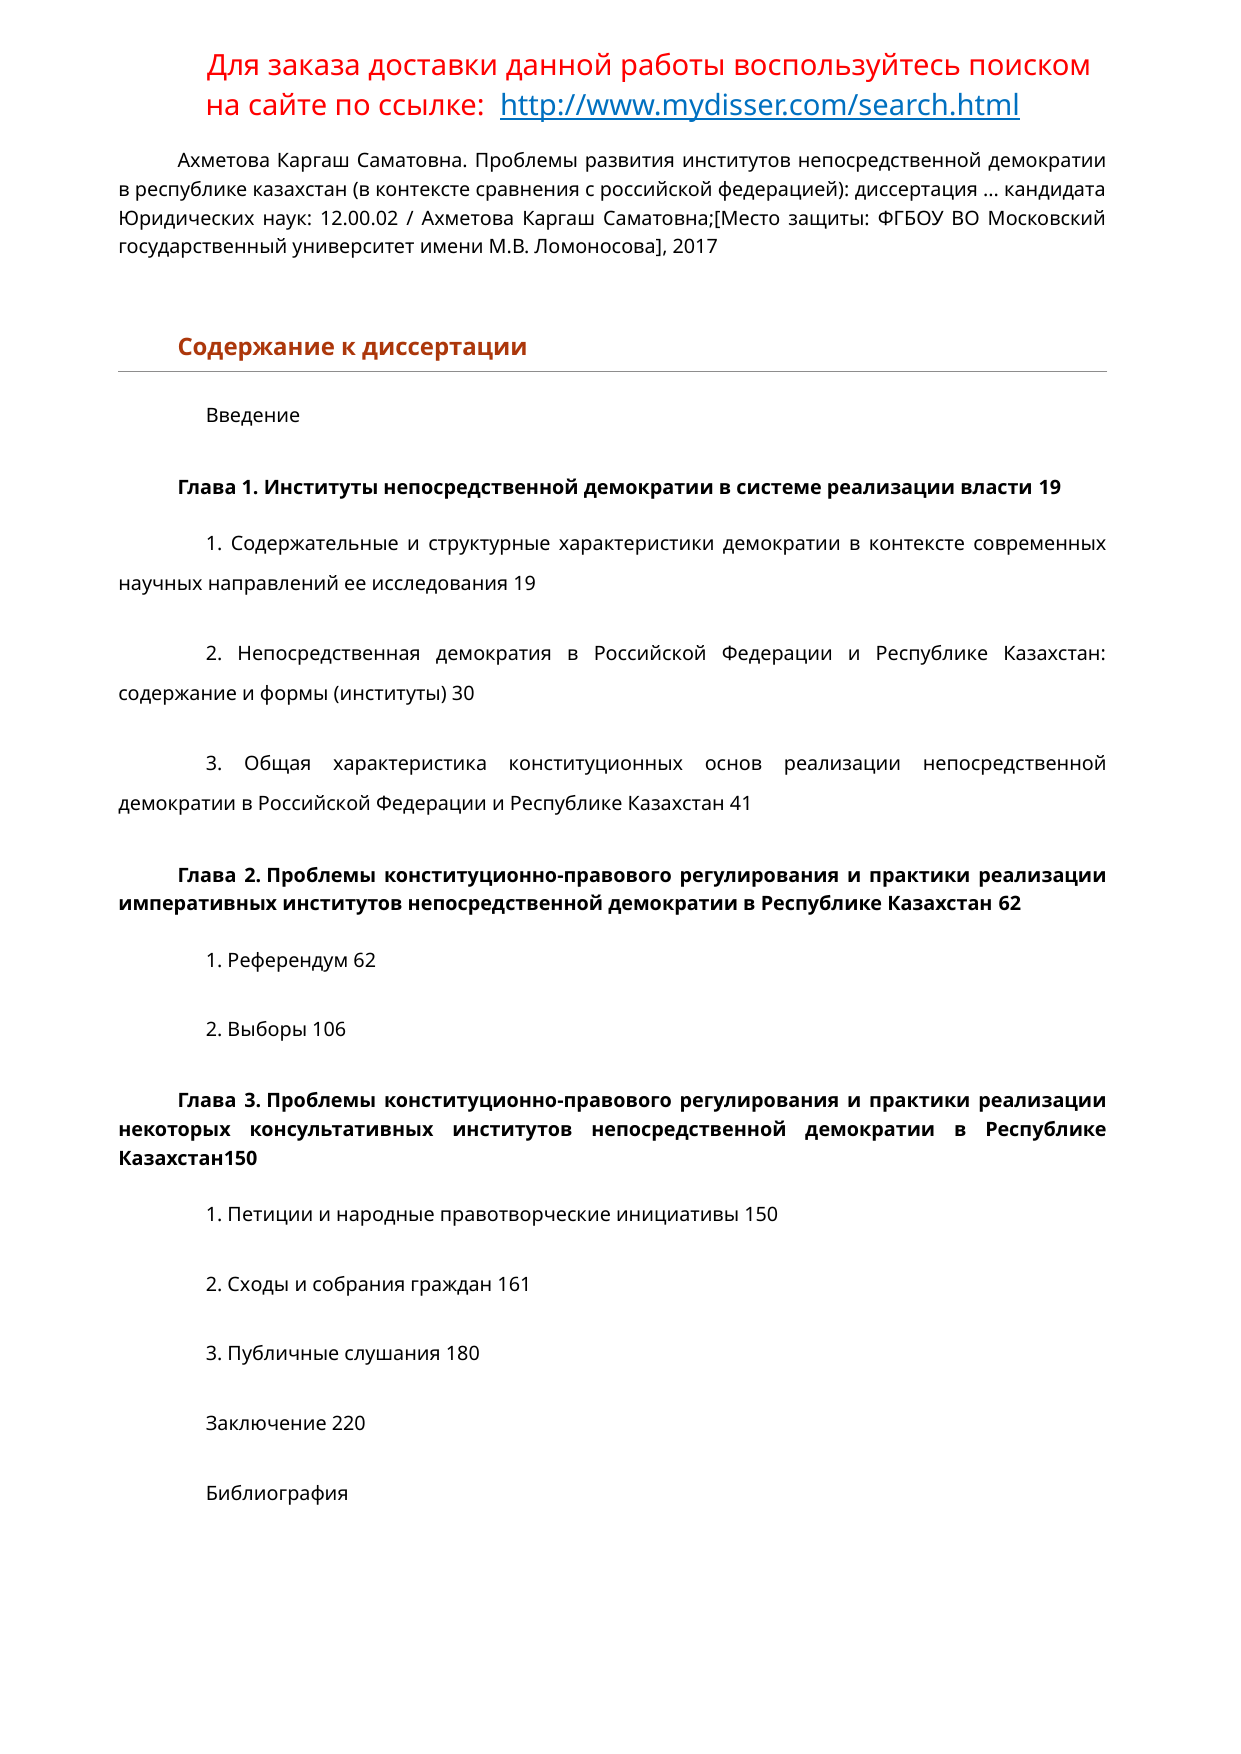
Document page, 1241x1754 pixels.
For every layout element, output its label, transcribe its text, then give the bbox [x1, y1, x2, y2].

text Ахметова Каргаш Саматовна. Проблемы развития институтов непосредственной демократии в республике казахстан (в контексте сравнения с российской федерацией): диссертация ... кандидата Юридических наук: 12.00.02 / Ахметова Каргаш Саматовна;[Место защиты: ФГБОУ ВО Московский государственный университет имени М.В. Ломоносова], 2017 [118, 144, 1107, 175]
text 2. Сходы и собрания граждан 161 [118, 1270, 1107, 1297]
text 2. Выборы 106 [118, 1015, 1107, 1042]
text Содержание к диссертации [118, 330, 1107, 371]
text 1. Петиции и народные правотворческие инициативы 150 [118, 1200, 1107, 1227]
text 3. Общая характеристика конституционных основ реализации непосредственной демократии в Российской Федерации и Республике Казахстан 41 [118, 749, 1107, 817]
text Ахметова Каргаш Саматовна. Проблемы развития институтов непосредственной демократии в республике казахстан (в контексте сравнения с российской федерацией): диссертация ... кандидата Юридических наук: 12.00.02 / Ахметова Каргаш Саматовна;[Место защиты: ФГБОУ ВО Московский государственный университет имени М.В. Ломоносова], 2017 [118, 231, 1107, 259]
text Глава 1. Институты непосредственной демократии в системе реализации власти 19 [118, 471, 1107, 500]
text Библиография [118, 1479, 1107, 1506]
text 1. Содержательные и структурные характеристики демократии в контексте современных научных направлений ее исследования 19 [118, 529, 1107, 597]
text Заключение 220 [118, 1409, 1107, 1436]
text 1. Референдум 62 [118, 946, 1107, 973]
text Глава 3. Проблемы конституционно-правового регулирования и практики реализации некоторых консультативных институтов непосредственной демократии в Республике Казахстан150 [118, 1085, 1107, 1171]
text Глава 2. Проблемы конституционно-правового регулирования и практики реализации императивных институтов непосредственной демократии в Республике Казахстан 62 [118, 859, 1107, 917]
text Введение [118, 402, 1107, 429]
text 3. Публичные слушания 180 [118, 1339, 1107, 1367]
text 2. Непосредственная демократия в Российской Федерации и Республике Казахстан: содержание и формы (институты) 30 [118, 639, 1107, 707]
